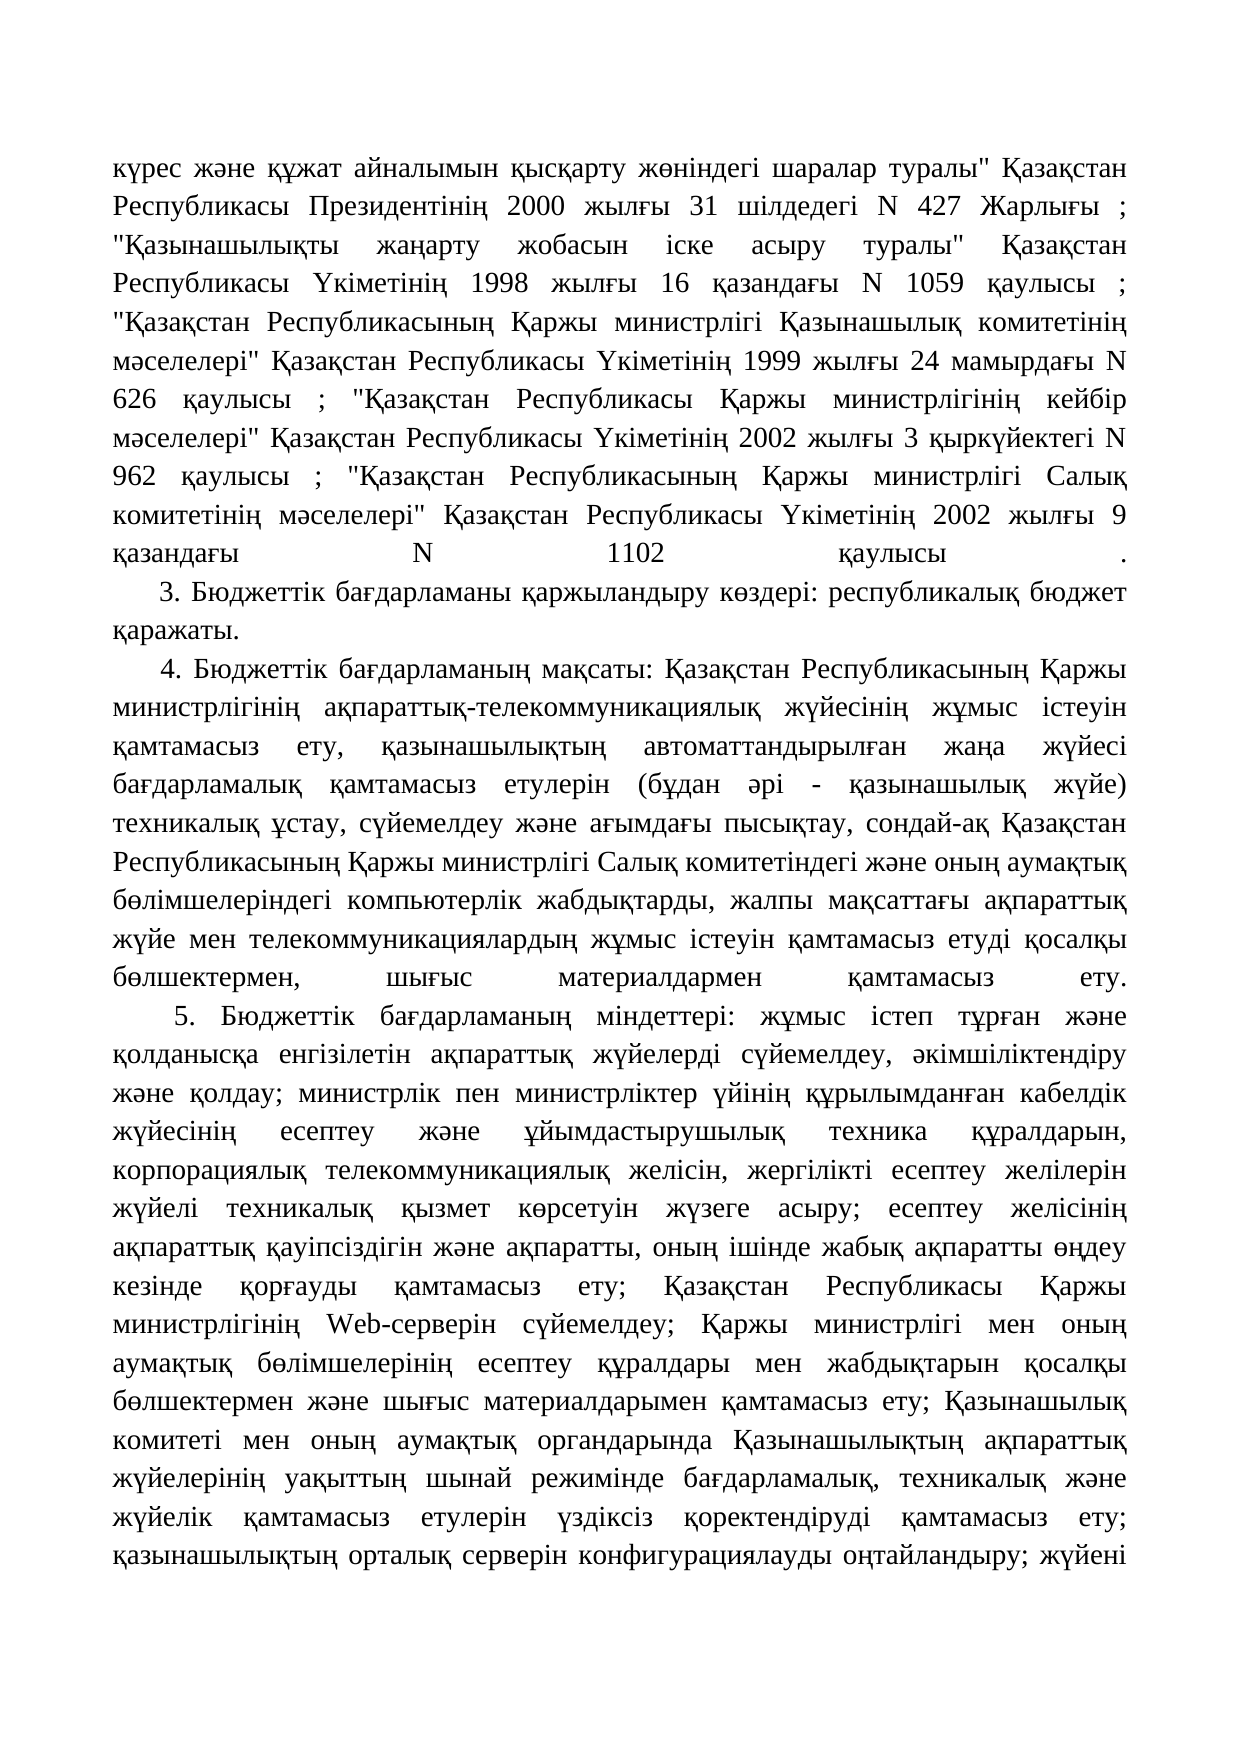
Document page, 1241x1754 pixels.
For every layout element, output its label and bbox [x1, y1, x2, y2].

text [112, 150, 1128, 1571]
